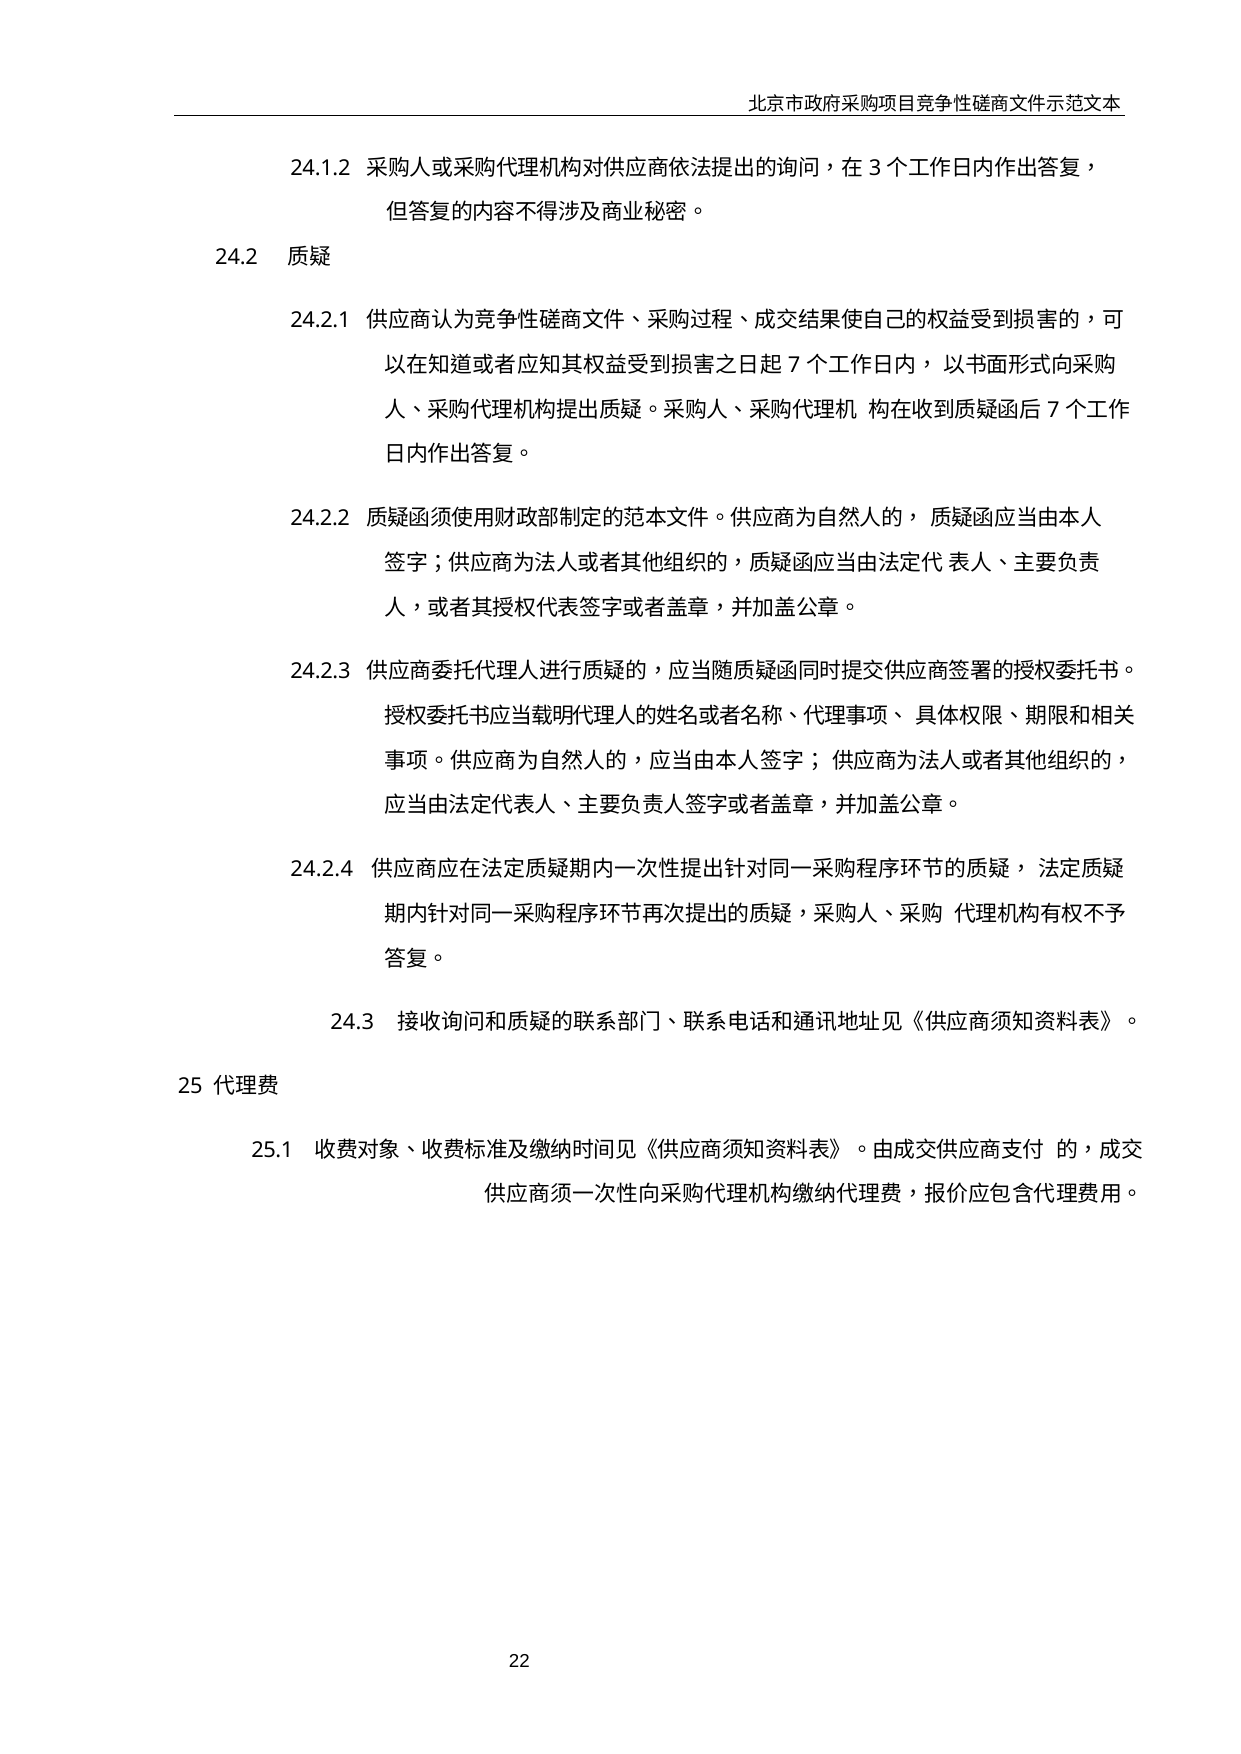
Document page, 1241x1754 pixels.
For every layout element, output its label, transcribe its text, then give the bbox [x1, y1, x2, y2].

text 24.2.3 供应商委托代理人进行质疑的，应当随质疑函同时提交供应商签署的授权委托书。授权委托书应当载明代理人的姓名或者名称、代理事项、 具体权限、期限和相关事项。供应商为自然人的，应当由本人签字； 供应商为法人或者其他组织的，应当由法定代表人、主要负责人签字或者盖章，并加盖公章。 [290, 655, 1141, 819]
text 24.2.1 供应商认为竞争性磋商文件、采购过程、成交结果使自己的权益受到损害的，可以在知道或者应知其权益受到损害之日起 7 个工作日内， 以书面形式向采购人、采购代理机构提出质疑。采购人、采购代理机 构在收到质疑函后 7 个工作日内作出答复。 [290, 304, 1142, 468]
text 25 代理费 [178, 1070, 1143, 1099]
text 24.2.4 供应商应在法定质疑期内一次性提出针对同一采购程序环节的质疑， 法定质疑期内针对同一采购程序环节再次提出的质疑，采购人、采购 代理机构有权不予答复。 [290, 853, 1142, 972]
text 24.3 接收询问和质疑的联系部门、联系电话和通讯地址见《供应商须知资料表》。 [174, 1006, 1143, 1036]
text 25.1 收费对象、收费标准及缴纳时间见《供应商须知资料表》。由成交供应商支付 的，成交供应商须一次性向采购代理机构缴纳代理费，报价应包含代理费用。 [241, 1133, 1143, 1208]
text 24.1.2 采购人或采购代理机构对供应商依法提出的询问，在 3 个工作日内作出答复，但答复的内容不得涉及商业秘密。 [290, 151, 1122, 226]
text 24.2.2 质疑函须使用财政部制定的范本文件。供应商为自然人的， 质疑函应当由本人签字；供应商为法人或者其他组织的，质疑函应当由法定代 表人、主要负责人，或者其授权代表签字或者盖章，并加盖公章。 [290, 502, 1122, 621]
text 24.2 质疑 [215, 241, 1143, 271]
